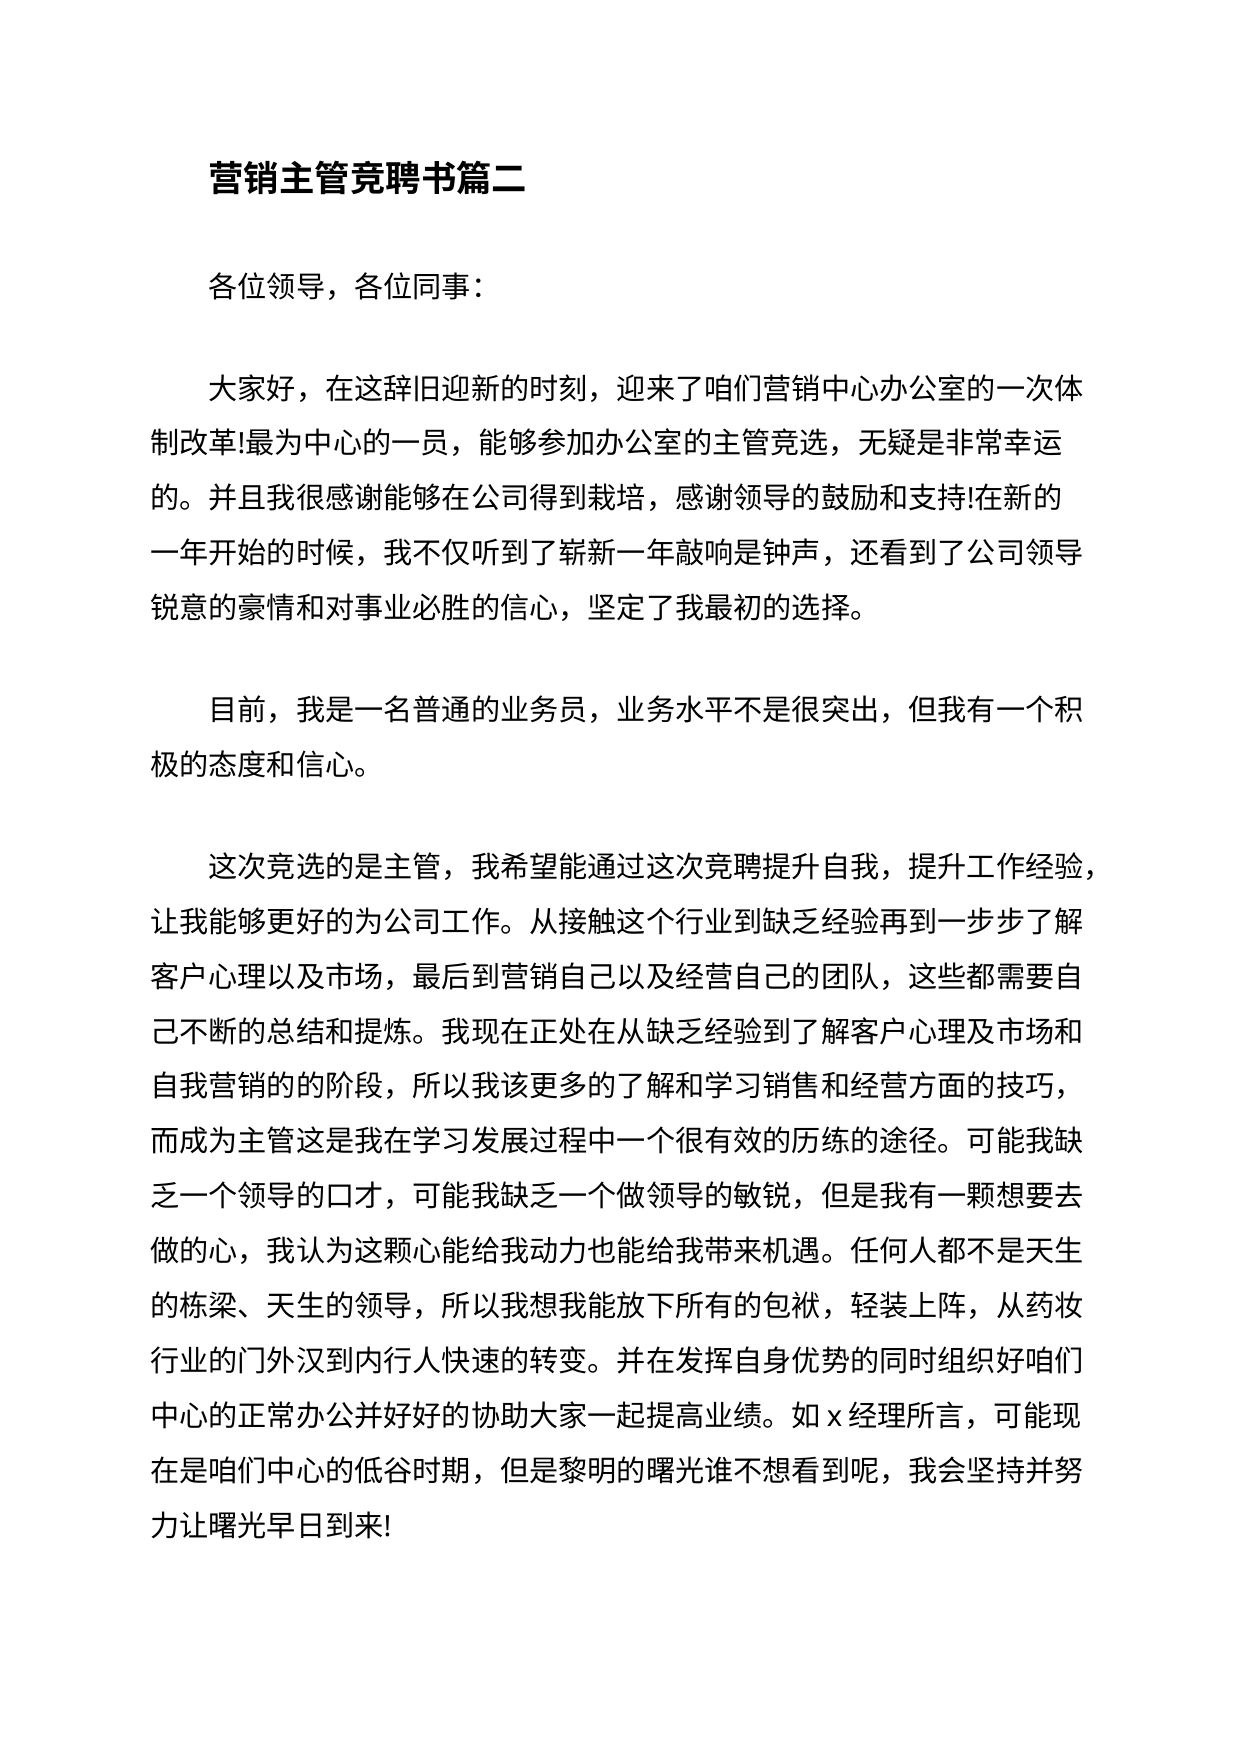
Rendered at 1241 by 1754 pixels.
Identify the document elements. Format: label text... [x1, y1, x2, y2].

text 营销主管竞聘书篇二 [150, 150, 1090, 201]
text 大家好，在这辞旧迎新的时刻，迎来了咱们营销中心办公室的一次体制改革!最为中心的一员，能够参加办公室的主管竞选，无疑是非常幸运的。并且我很感谢能够在公司得到栽培，感谢领导的鼓励和支持!在新的一年开始的时候，我不仅听到了崭新一年敲响是钟声，还看到了公司领导锐意的豪情和对事业必胜的信心，坚定了我最初的选择。 [150, 365, 1090, 627]
text 目前，我是一名普通的业务员，业务水平不是很突出，但我有一个积极的态度和信心。 [150, 687, 1090, 784]
text 各位领导，各位同事： [150, 263, 1090, 306]
text 这次竞选的是主管，我希望能通过这次竞聘提升自我，提升工作经验，让我能够更好的为公司工作。从接触这个行业到缺乏经验再到一步步了解客户心理以及市场，最后到营销自己以及经营自己的团队，这些都需要自己不断的总结和提炼。我现在正处在从缺乏经验到了解客户心理及市场和自我营销的的阶段，所以我该更多的了解和学习销售和经营方面的技巧，而成为主管这是我在学习发展过程中一个很有效的历练的途径。可能我缺乏一个领导的口才，可能我缺乏一个做领导的敏锐，但是我有一颗想要去做的心，我认为这颗心能给我动力也能给我带来机遇。任何人都不是天生的栋梁、天生的领导，所以我想我能放下所有的包袱，轻装上阵，从药妆行业的门外汉到内行人快速的转变。并在发挥自身优势的同时组织好咱们中心的正常办公并好好的协助大家一起提高业绩。如x经理所言，可能现在是咱们中心的低谷时期，但是黎明的曙光谁不想看到呢，我会坚持并努力让曙光早日到来! [150, 843, 1090, 1545]
